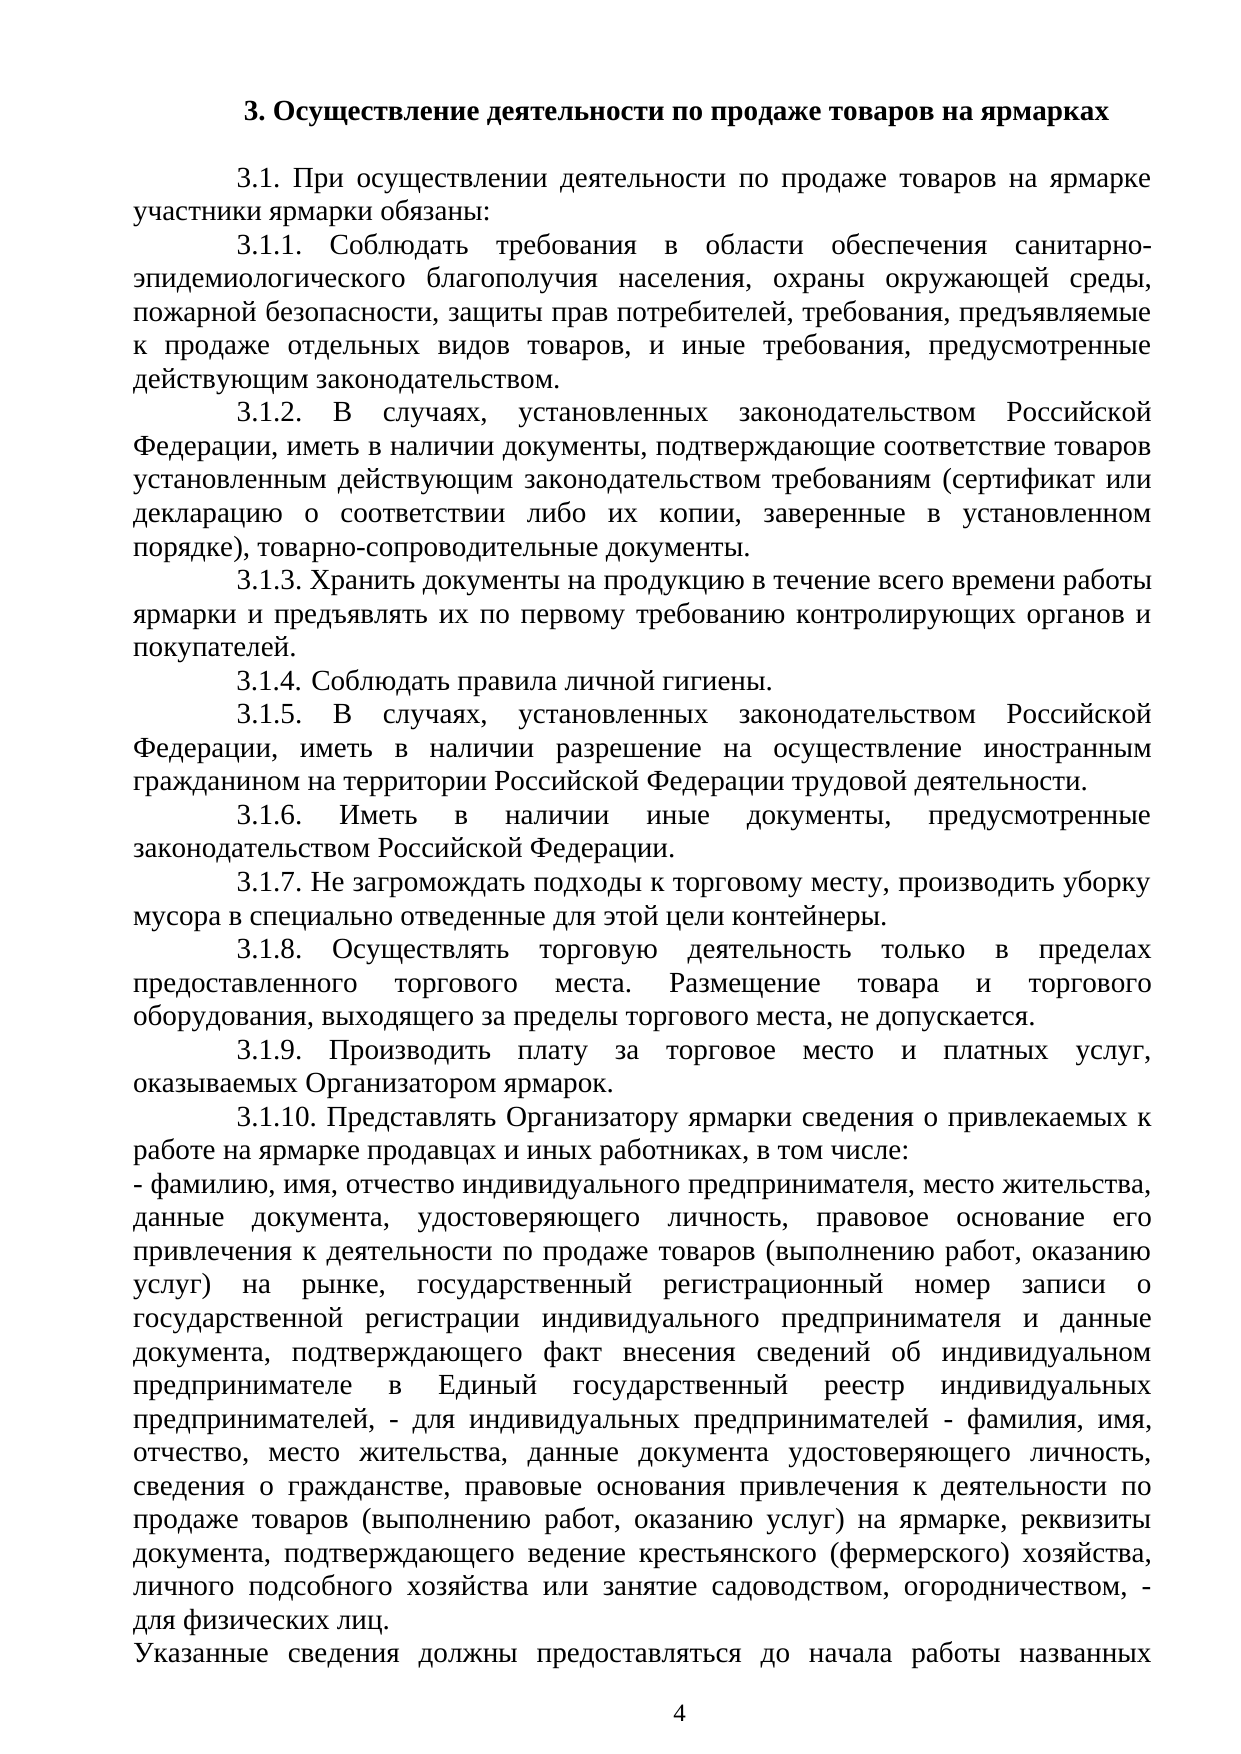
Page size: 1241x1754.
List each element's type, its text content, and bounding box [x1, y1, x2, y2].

text 3.1.5. В случаях, установленных законодательством Российской Федерации, иметь в наличии разрешение на осуществление иностранным гражданином на территории Российской Федерации трудовой деятельности. [133, 696, 1152, 797]
text 3.1.7. Не загромождать подходы к торговому месту, производить уборку мусора в специально отведенные для этой цели контейнеры. [133, 864, 1152, 931]
text - фамилию, имя, отчество индивидуального предпринимателя, место жительства, данные документа, удостоверяющего личность, правовое основание его привлечения к деятельности по продаже товаров (выполнению работ, оказанию услуг) на рынке, государственный регистрационный номер записи о государственной регистрации индивидуального предпринимателя и данные документа, подтверждающего факт внесения сведений об индивидуальном предпринимателе в Единый государственный реестр индивидуальных предпринимателей, - для индивидуальных предпринимателей - фамилия, имя, отчество, место жительства, данные документа удостоверяющего личность, сведения о гражданстве, правовые основания привлечения к деятельности по продаже товаров (выполнению работ, оказанию услуг) на ярмарке, реквизиты документа, подтверждающего ведение крестьянского (фермерского) хозяйства, личного подсобного хозяйства или занятие садоводством, огородничеством, - для физических лиц. [133, 1166, 1152, 1636]
text 3.1.1. Соблюдать требования в области обеспечения санитарно-эпидемиологического благополучия населения, охраны окружающей среды, пожарной безопасности, защиты прав потребителей, требования, предъявляемые к продаже отдельных видов товаров, и иные требования, предусмотренные действующим законодательством. [133, 227, 1152, 394]
text 3.1. При осуществлении деятельности по продаже товаров на ярмарке участники ярмарки обязаны: [133, 160, 1152, 227]
text 3.1.8. Осуществлять торговую деятельность только в пределах предоставленного торгового места. Размещение товара и торгового оборудования, выходящего за пределы торгового места, не допускается. [133, 931, 1152, 1032]
list Соблюдать правила личной гигиены. [236, 663, 1152, 696]
text 3.1.9. Производить плату за торговое место и платных услуг, оказываемых Организатором ярмарок. [133, 1032, 1152, 1099]
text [133, 1636, 1152, 1669]
text 3.1.6. Иметь в наличии иные документы, предусмотренные законодательством Российской Федерации. [133, 797, 1152, 864]
text 3.1.2. В случаях, установленных законодательством Российской Федерации, иметь в наличии документы, подтверждающие соответствие товаров установленным действующим законодательством требованиям (сертификат или декларацию о соответствии либо их копии, заверенные в установленном порядке), товарно-сопроводительные документы. [133, 394, 1152, 562]
text 3. Осуществление деятельности по продаже товаров на ярмарках [163, 93, 1116, 126]
text 3.1.3. Хранить документы на продукцию в течение всего времени работы ярмарки и предъявлять их по первому требованию контролирующих органов и покупателей. [133, 562, 1152, 663]
text 3.1.10. Представлять Организатору ярмарки сведения о привлекаемых к работе на ярмарке продавцах и иных работниках, в том числе: [133, 1099, 1152, 1166]
